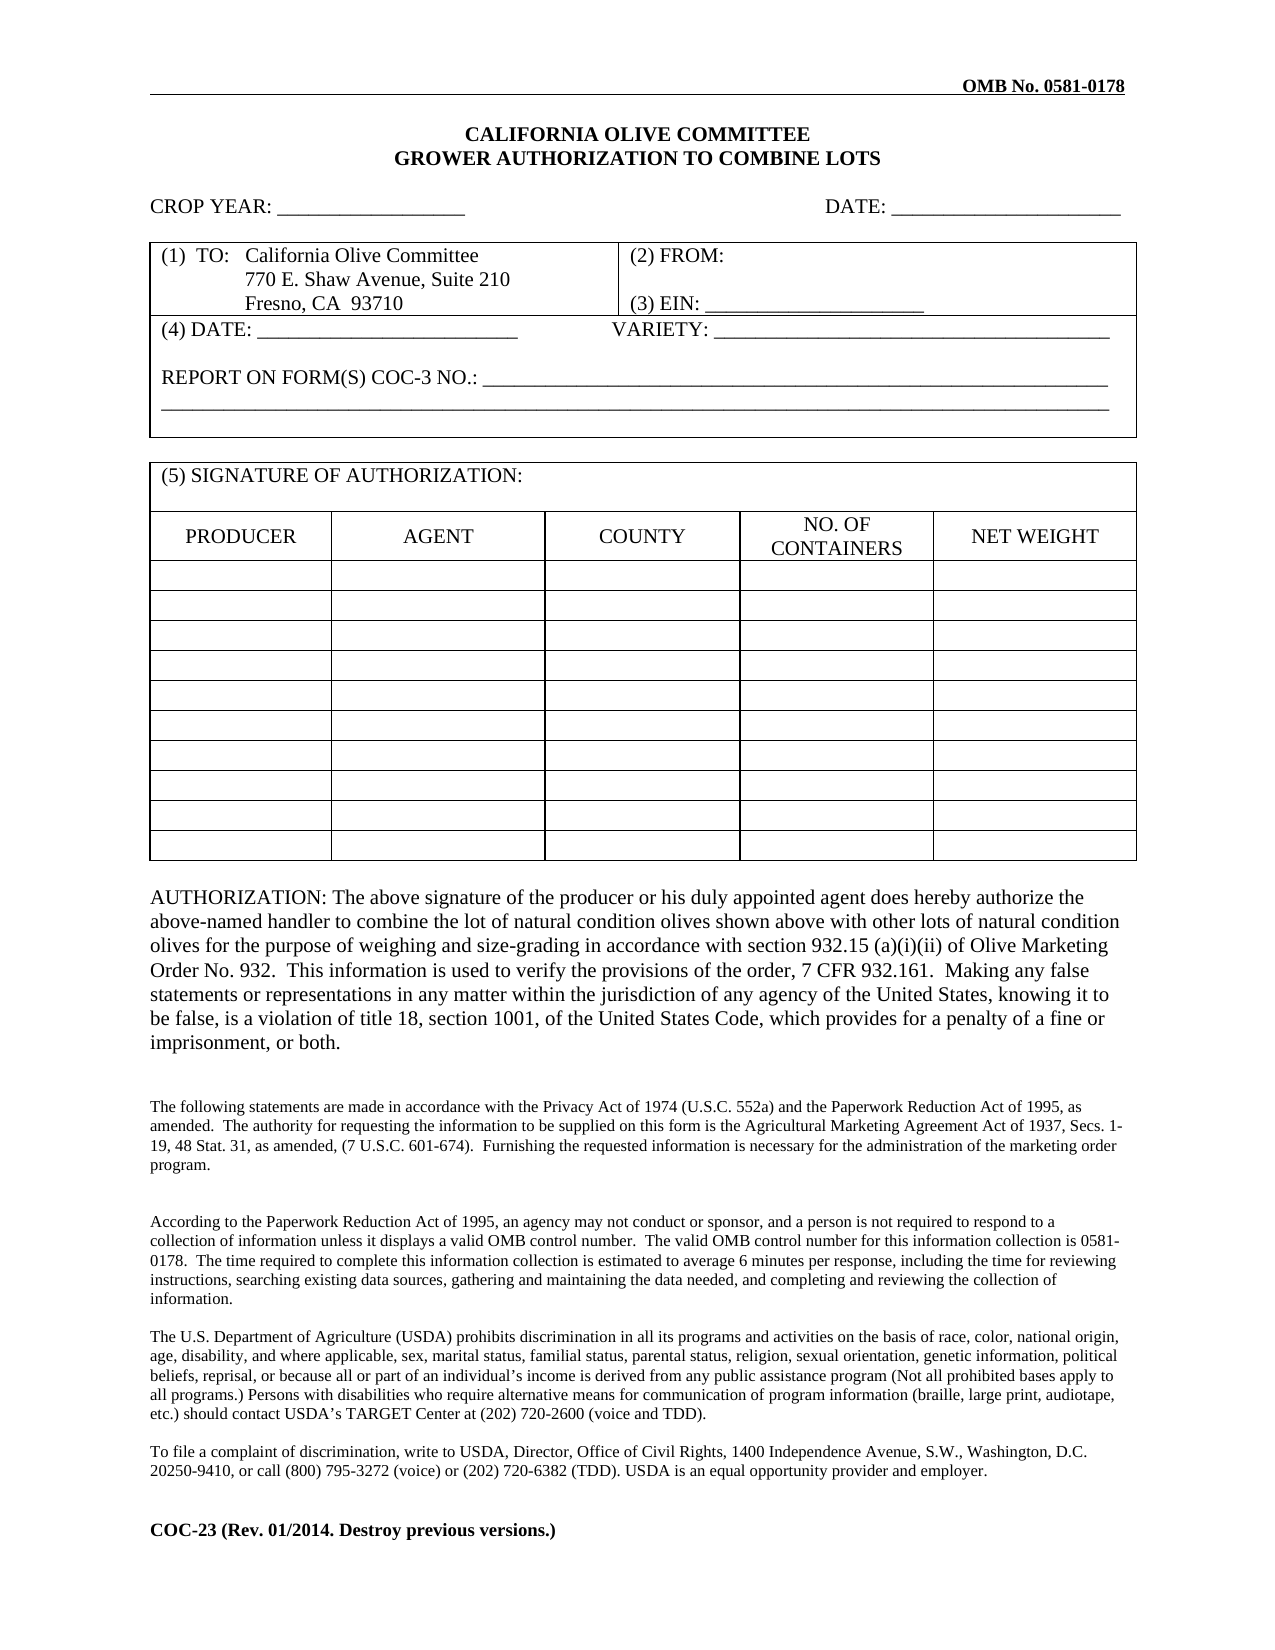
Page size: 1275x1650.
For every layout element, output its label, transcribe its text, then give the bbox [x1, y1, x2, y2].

table_cell [934, 771, 1136, 800]
table_cell [332, 561, 544, 590]
table_cell [546, 831, 739, 860]
table_cell [332, 621, 544, 650]
table_cell [546, 801, 739, 830]
table_cell [934, 561, 1136, 590]
table_cell [741, 681, 933, 710]
table_header (1) TO: California Olive Committee 770 E. Shaw Avenue, Suite 210 Fresno, CA 93710 [151, 243, 618, 315]
table_cell [332, 711, 544, 740]
table_cell [741, 801, 933, 830]
table_cell [741, 651, 933, 680]
text The following statements are made in accordance with the Privacy Act of 1974 (U.S.C. 552a) and the Paperwork Reduction Act of 1995, as amended. The authority for requesting the information to be supplied on this form is the Agricultural Marketing Agreement Act of 1937, Secs. 1-19, 48 Stat. 31, as amended, (7 U.S.C. 601-674). Furnishing the requested information is necessary for the administration of the marketing order program. [150, 1097, 1125, 1174]
table_cell [934, 651, 1136, 680]
table_cell [546, 681, 739, 710]
table_cell [934, 801, 1136, 830]
table_cell COUNTY [546, 512, 739, 560]
table_cell [546, 711, 739, 740]
table_cell [332, 741, 544, 770]
text CROP YEAR: __________________ DATE: ______________________ [150, 194, 1125, 218]
text AUTHORIZATION: The above signature of the producer or his duly appointed agent does hereby authorize the above-named handler to combine the lot of natural condition olives shown above with other lots of natural condition olives for the purpose of weighing and size-grading in accordance with section 932.15 (a)(i)(ii) of Olive Marketing Order No. 932. This information is used to verify the provisions of the order, 7 CFR 932.161. Making any false statements or representations in any matter within the jurisdiction of any agency of the United States, knowing it to be false, is a violation of title 18, section 1001, of the United States Code, which provides for a penalty of a fine or imprisonment, or both. [150, 885, 1125, 1054]
text The U.S. Department of Agriculture (USDA) prohibits discrimination in all its programs and activities on the basis of race, color, national origin, age, disability, and where applicable, sex, marital status, familial status, parental status, religion, sexual orientation, genetic information, political beliefs, reprisal, or because all or part of an individual’s income is derived from any public assistance program (Not all prohibited bases apply to all programs.) Persons with disabilities who require alternative means for communication of program information (braille, large print, audiotape, etc.) should contact USDA’s TARGET Center at (202) 720-2600 (voice and TDD). [150, 1327, 1125, 1423]
table_cell [546, 651, 739, 680]
table_cell [934, 681, 1136, 710]
table_cell [934, 831, 1136, 860]
text GROWER AUTHORIZATION TO COMBINE LOTS [150, 146, 1125, 170]
table_cell [332, 651, 544, 680]
table_cell [546, 621, 739, 650]
text According to the Paperwork Reduction Act of 1995, an agency may not conduct or sponsor, and a person is not required to respond to a collection of information unless it displays a valid OMB control number. The valid OMB control number for this information collection is 0581-0178. The time required to complete this information collection is estimated to average 6 minutes per response, including the time for reviewing instructions, searching existing data sources, gathering and maintaining the data needed, and completing and reviewing the collection of information. [150, 1212, 1125, 1308]
table_cell [332, 831, 544, 860]
table_cell [934, 711, 1136, 740]
table_cell [151, 561, 331, 590]
table_cell [934, 621, 1136, 650]
table_cell [741, 561, 933, 590]
table_cell [151, 711, 331, 740]
table_cell [151, 651, 331, 680]
table_cell [151, 681, 331, 710]
table_cell [741, 741, 933, 770]
table_cell [151, 801, 331, 830]
table_cell [151, 591, 331, 620]
table_cell [151, 771, 331, 800]
text To file a complaint of discrimination, write to USDA, Director, Office of Civil Rights, 1400 Independence Avenue, S.W., Washington, D.C. 20250-9410, or call (800) 795-3272 (voice) or (202) 720-6382 (TDD). USDA is an equal opportunity provider and employer. [150, 1442, 1125, 1480]
table_cell [332, 801, 544, 830]
table_cell [332, 681, 544, 710]
table_cell [741, 771, 933, 800]
table_cell [934, 741, 1136, 770]
table_cell (4) DATE: _________________________ VARIETY: ______________________________________ REPORT ON FORM(S) COC-3 NO.: ____________________________________________________________ ___________________________________________________________________________________________ [151, 316, 1136, 437]
table_cell [546, 591, 739, 620]
table_cell [546, 741, 739, 770]
table_cell [934, 591, 1136, 620]
table_cell NO. OF CONTAINERS [741, 512, 933, 560]
table_cell PRODUCER [151, 512, 331, 560]
table_header (5) SIGNATURE OF AUTHORIZATION: [151, 463, 1136, 511]
table_cell [151, 831, 331, 860]
table_cell [546, 771, 739, 800]
table_cell [332, 771, 544, 800]
table_cell [741, 591, 933, 620]
text CALIFORNIA OLIVE COMMITTEE [150, 122, 1125, 146]
table_header (2) FROM: (3) EIN: _____________________ [619, 243, 1136, 315]
table_cell [151, 621, 331, 650]
table_cell [546, 561, 739, 590]
table_cell [332, 591, 544, 620]
table_cell AGENT [332, 512, 544, 560]
table_cell NET WEIGHT [934, 512, 1136, 560]
table_cell [151, 741, 331, 770]
table_cell [741, 711, 933, 740]
table_cell [741, 621, 933, 650]
table_cell [741, 831, 933, 860]
